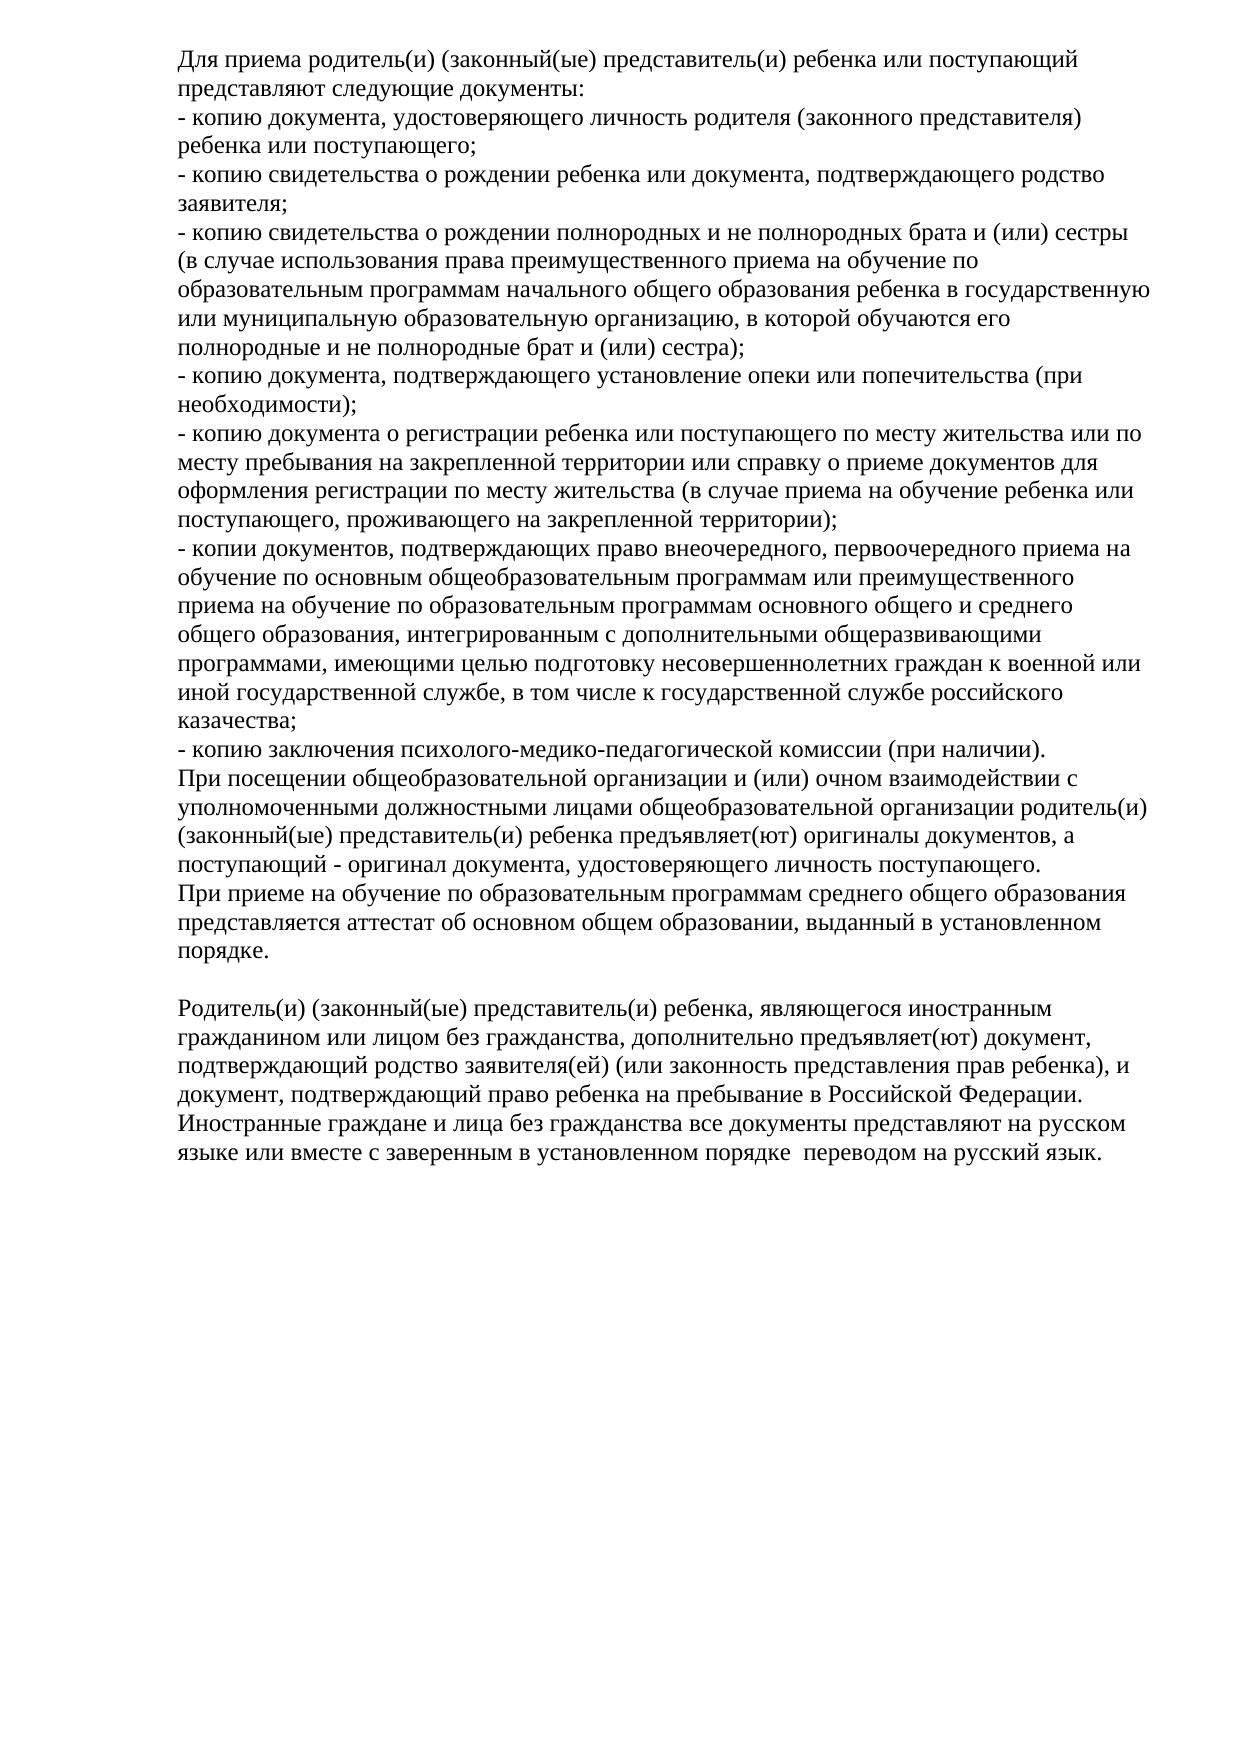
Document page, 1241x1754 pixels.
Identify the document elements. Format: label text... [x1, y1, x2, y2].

text - копию свидетельства о рождении ребенка или документа, подтверждающего родство [177, 159, 1152, 188]
text месту пребывания на закрепленной территории или справку о приеме документов для оформления регистрации по месту жительства (в случае приема на обучение ребенка или поступающего, проживающего на закрепленной территории); [177, 447, 1152, 533]
text - копию документа, удостоверяющего личность родителя (законного представителя) ребенка или поступающего; [177, 102, 1152, 159]
text языке или вместе с заверенным в установленном порядке переводом на русский язык. [177, 1137, 1152, 1166]
text При приеме на обучение по образовательным программам среднего общего образования [177, 878, 1152, 907]
text Иностранные граждане и лица без гражданства все документы представляют на русском [177, 1108, 1152, 1137]
text заявителя; [177, 188, 1152, 217]
text подтверждающий родство заявителя(ей) (или законность представления прав ребенка), и [177, 1051, 1152, 1079]
text - копию документа о регистрации ребенка или поступающего по месту жительства или по [177, 418, 1152, 447]
text документ, подтверждающий право ребенка на пребывание в Российской Федерации. [177, 1079, 1152, 1108]
text представляют следующие документы: [177, 73, 1152, 102]
text Родитель(и) (законный(ые) представитель(и) ребенка, являющегося иностранным [177, 993, 1152, 1022]
text - копию документа, подтверждающего установление опеки или попечительства (при [177, 361, 1152, 389]
text необходимости); [177, 389, 1152, 418]
text (законный(ые) представитель(и) ребенка предъявляет(ют) оригиналы документов, а поступающий - оригинал документа, удостоверяющего личность поступающего. [177, 821, 1152, 878]
text - копию свидетельства о рождении полнородных и не полнородных брата и (или) сестры (в случае использования права преимущественного приема на обучение по образовательным программам начального общего образования ребенка в государственную или муниципальную образовательную организацию, в которой обучаются его полнородные и не полнородные брат и (или) сестра); [177, 217, 1152, 361]
text гражданином или лицом без гражданства, дополнительно предъявляет(ют) документ, [177, 1022, 1152, 1051]
text обучение по основным общеобразовательным программам или преимущественного приема на обучение по образовательным программам основного общего и среднего общего образования, интегрированным с дополнительными общеразвивающими программами, имеющими целью подготовку несовершеннолетних граждан к военной или иной государственной службе, в том числе к государственной службе российского казачества; [177, 562, 1152, 734]
text При посещении общеобразовательной организации и (или) очном взаимодействии с [177, 763, 1152, 792]
text уполномоченными должностными лицами общеобразовательной организации родитель(и) [177, 792, 1152, 821]
text - копии документов, подтверждающих право внеочередного, первоочередного приема на [177, 533, 1152, 562]
text представляется аттестат об основном общем образовании, выданный в установленном порядке. [177, 907, 1152, 964]
text - копию заключения психолого-медико-педагогической комиссии (при наличии). [177, 734, 1152, 763]
text Для приема родитель(и) (законный(ые) представитель(и) ребенка или поступающий [177, 44, 1152, 73]
